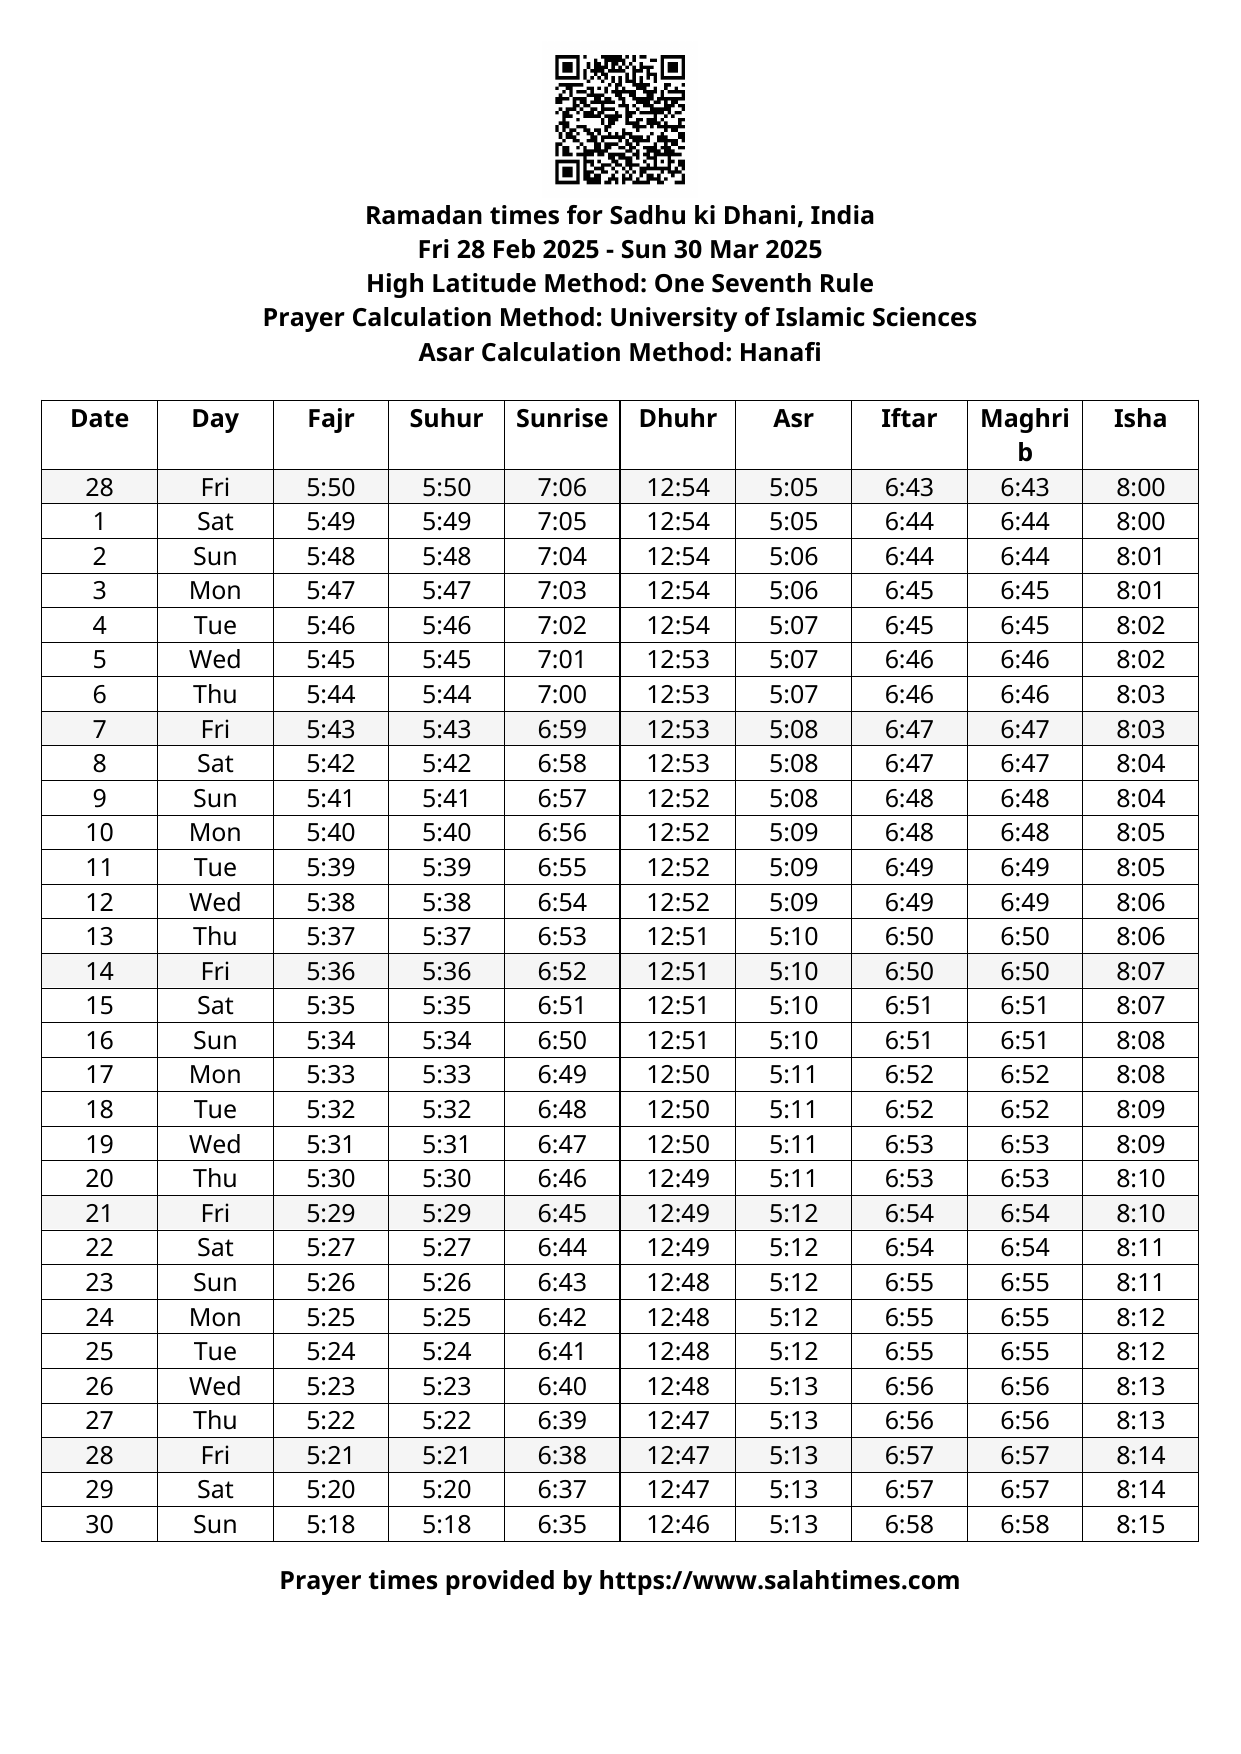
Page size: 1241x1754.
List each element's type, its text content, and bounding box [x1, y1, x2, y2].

table_cell 6:54 [968, 1196, 1082, 1229]
table_cell 5:50 [389, 470, 504, 503]
table_cell 6:57 [852, 1473, 967, 1506]
table_cell 5:08 [736, 746, 851, 780]
table_cell 8:00 [1083, 504, 1198, 538]
table_cell 12:53 [621, 746, 735, 780]
table_cell 11 [42, 850, 157, 884]
table_cell 5:13 [736, 1438, 851, 1472]
table_cell Thu [158, 677, 273, 711]
table_cell 8:09 [1083, 1092, 1198, 1126]
table_cell 6:58 [968, 1507, 1082, 1541]
table_cell 6:43 [968, 470, 1082, 503]
table_cell 6:55 [968, 1265, 1082, 1299]
table_cell 6:55 [852, 1300, 967, 1333]
table_cell 8:06 [1083, 885, 1198, 918]
text Asar Calculation Method: Hanafi [42, 334, 1198, 368]
table_cell 6:50 [968, 919, 1082, 953]
table_cell 7:05 [505, 504, 619, 538]
table_cell 5:07 [736, 677, 851, 711]
table_cell 7:01 [505, 643, 619, 676]
table_cell Sat [158, 989, 273, 1022]
table_cell 6:56 [852, 1369, 967, 1402]
table_cell 8:03 [1083, 677, 1198, 711]
table_cell 6:46 [505, 1161, 619, 1195]
table_cell 6 [42, 677, 157, 711]
table_cell 5:06 [736, 574, 851, 607]
table_cell 5:07 [736, 643, 851, 676]
table_cell 6:52 [852, 1092, 967, 1126]
table_cell 5:11 [736, 1161, 851, 1195]
table_cell 5:22 [274, 1404, 388, 1437]
table_cell 6:43 [852, 470, 967, 503]
table_cell 6:45 [968, 574, 1082, 607]
table_cell 12:52 [621, 816, 735, 849]
table_cell 5:10 [736, 1023, 851, 1057]
table_cell 17 [42, 1058, 157, 1091]
table_cell 6:42 [505, 1300, 619, 1333]
table_cell 5:38 [274, 885, 388, 918]
table_cell 5:12 [736, 1231, 851, 1264]
table_cell 22 [42, 1231, 157, 1264]
table_cell 6:47 [852, 712, 967, 745]
table_cell 2 [42, 539, 157, 572]
table_cell 8:12 [1083, 1334, 1198, 1368]
table_cell 5:39 [274, 850, 388, 884]
table_cell 6:51 [505, 989, 619, 1022]
table_cell Sun [158, 1023, 273, 1057]
table_cell 5:24 [274, 1334, 388, 1368]
table_cell 8:11 [1083, 1231, 1198, 1264]
table_cell 6:43 [505, 1265, 619, 1299]
table_cell 15 [42, 989, 157, 1022]
table_cell 6:54 [852, 1231, 967, 1264]
table_cell 5:36 [274, 954, 388, 987]
table_cell 6:49 [852, 885, 967, 918]
table_cell 8:09 [1083, 1127, 1198, 1160]
table_cell Wed [158, 643, 273, 676]
table_cell 4 [42, 608, 157, 642]
table_cell Sun [158, 781, 273, 814]
table_cell 6:57 [968, 1473, 1082, 1506]
table_cell 5:43 [274, 712, 388, 745]
table_cell 6:47 [968, 712, 1082, 745]
table_cell 5:34 [389, 1023, 504, 1057]
table_cell 5:33 [389, 1058, 504, 1091]
table_cell 12:52 [621, 781, 735, 814]
table_cell 6:35 [505, 1507, 619, 1541]
table_cell 6:53 [968, 1161, 1082, 1195]
table_cell 5:20 [274, 1473, 388, 1506]
table_cell 6:56 [968, 1404, 1082, 1437]
table_cell 5:10 [736, 919, 851, 953]
table_cell 12:51 [621, 954, 735, 987]
table_cell 12:46 [621, 1507, 735, 1541]
table_cell 6:50 [852, 919, 967, 953]
table_cell 12:50 [621, 1058, 735, 1091]
table_cell 5:46 [274, 608, 388, 642]
table_cell 6:55 [505, 850, 619, 884]
table_cell 6:47 [852, 746, 967, 780]
table_cell 5:49 [389, 504, 504, 538]
table_cell 6:52 [852, 1058, 967, 1091]
table_cell 6:51 [968, 989, 1082, 1022]
table_cell 12 [42, 885, 157, 918]
picture [542, 41, 699, 198]
table_cell Mon [158, 1300, 273, 1333]
table_cell 5:37 [389, 919, 504, 953]
table_cell 5:45 [389, 643, 504, 676]
table_cell 6:50 [968, 954, 1082, 987]
table_cell 6:57 [852, 1438, 967, 1472]
table_cell 20 [42, 1161, 157, 1195]
table_cell 12:50 [621, 1127, 735, 1160]
table_cell 5:09 [736, 885, 851, 918]
table_cell 5:32 [389, 1092, 504, 1126]
table_cell 12:48 [621, 1265, 735, 1299]
table_cell 6:45 [852, 608, 967, 642]
table_cell Mon [158, 574, 273, 607]
table_cell 6:41 [505, 1334, 619, 1368]
table_cell 5:40 [389, 816, 504, 849]
table_cell 6:48 [968, 816, 1082, 849]
table_cell Sat [158, 746, 273, 780]
table_cell 8:14 [1083, 1473, 1198, 1506]
table_cell 8:13 [1083, 1404, 1198, 1437]
table_cell 5:47 [274, 574, 388, 607]
table_cell Sat [158, 504, 273, 538]
table_cell 3 [42, 574, 157, 607]
table_cell 6:57 [505, 781, 619, 814]
table_cell 5:25 [389, 1300, 504, 1333]
table_cell 5:21 [274, 1438, 388, 1472]
table_cell 6:54 [505, 885, 619, 918]
table_cell 30 [42, 1507, 157, 1541]
table_cell 5:13 [736, 1507, 851, 1541]
table_cell 6:49 [505, 1058, 619, 1091]
table_cell 5:40 [274, 816, 388, 849]
table_cell 5:25 [274, 1300, 388, 1333]
table_cell Wed [158, 1127, 273, 1160]
table_cell 5:18 [389, 1507, 504, 1541]
table_cell 6:56 [852, 1404, 967, 1437]
table_cell 6:52 [968, 1058, 1082, 1091]
table_header Date [42, 401, 157, 469]
table_cell 6:53 [505, 919, 619, 953]
table_cell 7:00 [505, 677, 619, 711]
table_cell 8:07 [1083, 954, 1198, 987]
table_cell 7:06 [505, 470, 619, 503]
table_cell 12:47 [621, 1473, 735, 1506]
table_cell 7 [42, 712, 157, 745]
table_cell 12:47 [621, 1404, 735, 1437]
table_cell 6:51 [968, 1023, 1082, 1057]
table_header Asr [736, 401, 851, 469]
table_cell 26 [42, 1369, 157, 1402]
table_cell 5:29 [389, 1196, 504, 1229]
table_cell Fri [158, 1438, 273, 1472]
table_cell 6:44 [968, 504, 1082, 538]
table_cell 6:56 [968, 1369, 1082, 1402]
table_cell 8:05 [1083, 850, 1198, 884]
table_cell Fri [158, 954, 273, 987]
table_cell 14 [42, 954, 157, 987]
table_header Isha [1083, 401, 1198, 469]
table_cell 8:06 [1083, 919, 1198, 953]
table_cell 5:27 [389, 1231, 504, 1264]
table_cell 6:49 [968, 850, 1082, 884]
table_cell 6:40 [505, 1369, 619, 1402]
table_cell 5:09 [736, 850, 851, 884]
table_cell 5:20 [389, 1473, 504, 1506]
table_cell 6:45 [505, 1196, 619, 1229]
table_cell 5:35 [389, 989, 504, 1022]
table_cell 5:13 [736, 1404, 851, 1437]
table_cell 5:10 [736, 989, 851, 1022]
table_cell 12:50 [621, 1092, 735, 1126]
table_cell 1 [42, 504, 157, 538]
table_cell 12:51 [621, 989, 735, 1022]
table_cell 9 [42, 781, 157, 814]
table_cell 6:37 [505, 1473, 619, 1506]
table_cell 10 [42, 816, 157, 849]
table_cell 28 [42, 1438, 157, 1472]
table_cell Fri [158, 712, 273, 745]
table_cell 12:54 [621, 608, 735, 642]
table_cell 5:22 [389, 1404, 504, 1437]
table_cell 8:00 [1083, 470, 1198, 503]
table_cell 6:44 [968, 539, 1082, 572]
table_cell 6:49 [852, 850, 967, 884]
table_cell 6:55 [852, 1265, 967, 1299]
table_cell 5:23 [389, 1369, 504, 1402]
table_cell Sat [158, 1473, 273, 1506]
table_cell 5:30 [389, 1161, 504, 1195]
table_cell 8:08 [1083, 1058, 1198, 1091]
table_cell 8:05 [1083, 816, 1198, 849]
table_cell Sun [158, 1507, 273, 1541]
table_cell 8:07 [1083, 989, 1198, 1022]
table_cell 12:51 [621, 919, 735, 953]
table_header Suhur [389, 401, 504, 469]
table_cell 6:58 [852, 1507, 967, 1541]
table_cell 12:51 [621, 1023, 735, 1057]
table_cell 24 [42, 1300, 157, 1333]
table_cell 5:13 [736, 1369, 851, 1402]
table_cell 5:35 [274, 989, 388, 1022]
table_cell Fri [158, 1196, 273, 1229]
table_cell 6:52 [505, 954, 619, 987]
table_cell Wed [158, 885, 273, 918]
table_cell 5:49 [274, 504, 388, 538]
table_cell 12:52 [621, 850, 735, 884]
table_cell 5:11 [736, 1127, 851, 1160]
table_cell 5:32 [274, 1092, 388, 1126]
table_cell 8:08 [1083, 1023, 1198, 1057]
table_cell 18 [42, 1092, 157, 1126]
table_cell 5:12 [736, 1196, 851, 1229]
table_cell Sun [158, 539, 273, 572]
table_cell 5:26 [274, 1265, 388, 1299]
table_cell 5:12 [736, 1265, 851, 1299]
table_cell 7:03 [505, 574, 619, 607]
table_cell 12:54 [621, 539, 735, 572]
table_cell 12:53 [621, 712, 735, 745]
table_cell 12:53 [621, 643, 735, 676]
table_cell 5:48 [274, 539, 388, 572]
table_cell 12:49 [621, 1161, 735, 1195]
table_cell 6:48 [852, 816, 967, 849]
table_cell 8:12 [1083, 1300, 1198, 1333]
table_cell 6:45 [968, 608, 1082, 642]
table_cell 5:05 [736, 504, 851, 538]
table_cell 6:58 [505, 746, 619, 780]
table_header Sunrise [505, 401, 619, 469]
table_cell 12:48 [621, 1334, 735, 1368]
table_cell 5:10 [736, 954, 851, 987]
table_cell 6:53 [852, 1161, 967, 1195]
table_cell 5:39 [389, 850, 504, 884]
table_cell 12:49 [621, 1231, 735, 1264]
table_cell Wed [158, 1369, 273, 1402]
table_cell 6:57 [968, 1438, 1082, 1472]
table_cell 5:08 [736, 781, 851, 814]
text Fri 28 Feb 2025 - Sun 30 Mar 2025 [42, 232, 1198, 266]
table_cell 19 [42, 1127, 157, 1160]
table_cell 5:36 [389, 954, 504, 987]
table_cell 5:45 [274, 643, 388, 676]
table_cell 6:51 [852, 1023, 967, 1057]
table_cell 29 [42, 1473, 157, 1506]
table_cell 5:09 [736, 816, 851, 849]
table_cell 5:44 [274, 677, 388, 711]
table_cell 5:30 [274, 1161, 388, 1195]
table_cell Mon [158, 816, 273, 849]
table_cell 12:54 [621, 504, 735, 538]
table_cell 12:54 [621, 574, 735, 607]
table_cell 13 [42, 919, 157, 953]
table_cell 12:49 [621, 1196, 735, 1229]
table_cell Tue [158, 1092, 273, 1126]
table_cell 5:08 [736, 712, 851, 745]
table_cell 5:23 [274, 1369, 388, 1402]
table_cell 8:04 [1083, 781, 1198, 814]
table_cell 8:04 [1083, 746, 1198, 780]
table_cell 12:53 [621, 677, 735, 711]
table_cell 5:43 [389, 712, 504, 745]
table_cell 6:46 [968, 643, 1082, 676]
table_cell 8:01 [1083, 539, 1198, 572]
table_cell 5 [42, 643, 157, 676]
table_cell 5:26 [389, 1265, 504, 1299]
table_cell 5:07 [736, 608, 851, 642]
table_cell 16 [42, 1023, 157, 1057]
table_cell 5:31 [389, 1127, 504, 1160]
table_cell 5:11 [736, 1058, 851, 1091]
table_cell 6:44 [852, 539, 967, 572]
table_cell 6:50 [505, 1023, 619, 1057]
table_header Maghrib [968, 401, 1082, 469]
table_cell 8:02 [1083, 643, 1198, 676]
table_cell 6:52 [968, 1092, 1082, 1126]
table_cell 6:54 [852, 1196, 967, 1229]
table_cell 7:02 [505, 608, 619, 642]
table_cell 6:45 [852, 574, 967, 607]
table_cell 8 [42, 746, 157, 780]
table_cell 6:53 [852, 1127, 967, 1160]
table_header Fajr [274, 401, 388, 469]
table_cell Sun [158, 1265, 273, 1299]
table_cell 6:51 [852, 989, 967, 1022]
table_cell 6:54 [968, 1231, 1082, 1264]
table_cell 12:48 [621, 1369, 735, 1402]
table_cell Mon [158, 1058, 273, 1091]
table_cell 6:46 [852, 643, 967, 676]
table_cell 25 [42, 1334, 157, 1368]
table_cell 5:18 [274, 1507, 388, 1541]
table_cell 8:01 [1083, 574, 1198, 607]
table_cell 8:13 [1083, 1369, 1198, 1402]
table_cell Thu [158, 919, 273, 953]
table_cell 8:02 [1083, 608, 1198, 642]
table_cell 21 [42, 1196, 157, 1229]
table_cell 5:24 [389, 1334, 504, 1368]
table_cell 5:12 [736, 1300, 851, 1333]
table_cell 6:49 [968, 885, 1082, 918]
table_cell 5:33 [274, 1058, 388, 1091]
table_cell 5:05 [736, 470, 851, 503]
table_cell 12:48 [621, 1300, 735, 1333]
table_cell 6:47 [505, 1127, 619, 1160]
table_cell 5:46 [389, 608, 504, 642]
text Prayer times provided by https://www.salahtimes.com [42, 1563, 1198, 1597]
table_cell 5:27 [274, 1231, 388, 1264]
table_cell 5:06 [736, 539, 851, 572]
table_cell 6:53 [968, 1127, 1082, 1160]
table_cell 6:48 [852, 781, 967, 814]
table_cell Sat [158, 1231, 273, 1264]
table_cell 6:44 [505, 1231, 619, 1264]
table_cell 8:15 [1083, 1507, 1198, 1541]
table_cell 5:11 [736, 1092, 851, 1126]
table_cell 8:14 [1083, 1438, 1198, 1472]
table_cell 7:04 [505, 539, 619, 572]
table_cell 5:31 [274, 1127, 388, 1160]
table_cell 6:55 [968, 1334, 1082, 1368]
table_cell Thu [158, 1161, 273, 1195]
text Ramadan times for Sadhu ki Dhani, India [42, 198, 1198, 232]
table_cell 6:55 [968, 1300, 1082, 1333]
table_cell 8:11 [1083, 1265, 1198, 1299]
table_cell 27 [42, 1404, 157, 1437]
table_cell 5:48 [389, 539, 504, 572]
table_header Day [158, 401, 273, 469]
table_header Dhuhr [621, 401, 735, 469]
table_cell Tue [158, 1334, 273, 1368]
table_cell 5:41 [389, 781, 504, 814]
table_cell 12:52 [621, 885, 735, 918]
table_cell 6:47 [968, 746, 1082, 780]
table_header Iftar [852, 401, 967, 469]
table_cell 5:12 [736, 1334, 851, 1368]
table_cell 5:37 [274, 919, 388, 953]
table_cell 6:56 [505, 816, 619, 849]
table_cell 5:41 [274, 781, 388, 814]
table_cell 6:59 [505, 712, 619, 745]
table_cell 5:29 [274, 1196, 388, 1229]
table_cell 6:50 [852, 954, 967, 987]
table_cell 5:13 [736, 1473, 851, 1506]
table_cell 8:10 [1083, 1196, 1198, 1229]
text Prayer Calculation Method: University of Islamic Sciences [42, 300, 1198, 334]
table_cell 6:38 [505, 1438, 619, 1472]
table_cell Fri [158, 470, 273, 503]
table_cell 6:55 [852, 1334, 967, 1368]
table_cell Thu [158, 1404, 273, 1437]
table_cell 8:10 [1083, 1161, 1198, 1195]
table_cell 5:42 [389, 746, 504, 780]
table_cell 6:46 [968, 677, 1082, 711]
table_cell 5:47 [389, 574, 504, 607]
table_cell Tue [158, 850, 273, 884]
table_cell 5:34 [274, 1023, 388, 1057]
table_cell 5:21 [389, 1438, 504, 1472]
table_cell 12:47 [621, 1438, 735, 1472]
table_cell 5:44 [389, 677, 504, 711]
table_cell 6:44 [852, 504, 967, 538]
table_cell 5:42 [274, 746, 388, 780]
table_cell 6:48 [505, 1092, 619, 1126]
table_cell 6:48 [968, 781, 1082, 814]
table_cell 5:38 [389, 885, 504, 918]
table_cell 5:50 [274, 470, 388, 503]
table_cell 12:54 [621, 470, 735, 503]
table_cell 6:46 [852, 677, 967, 711]
table_cell 23 [42, 1265, 157, 1299]
table_cell Tue [158, 608, 273, 642]
text High Latitude Method: One Seventh Rule [42, 266, 1198, 300]
table_cell 6:39 [505, 1404, 619, 1437]
table_cell 28 [42, 470, 157, 503]
table_cell 8:03 [1083, 712, 1198, 745]
